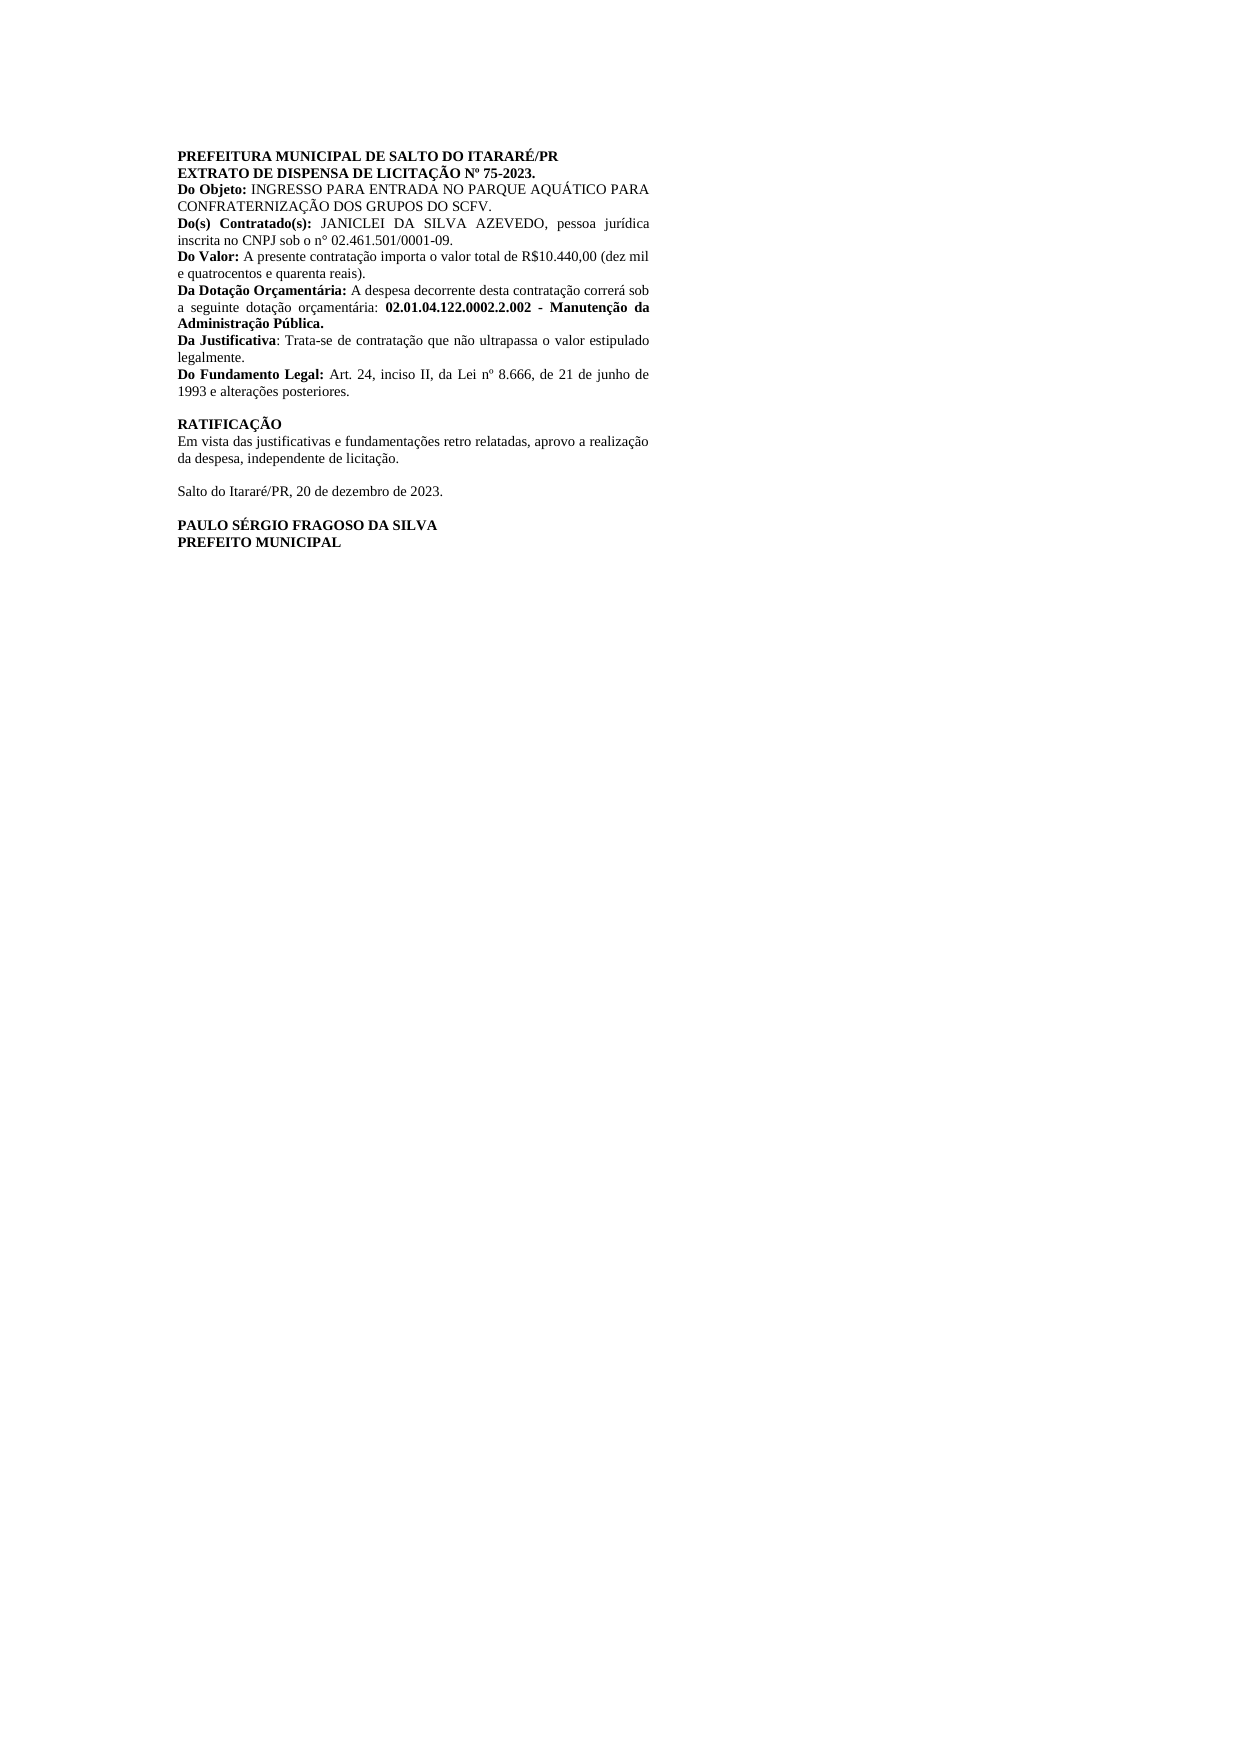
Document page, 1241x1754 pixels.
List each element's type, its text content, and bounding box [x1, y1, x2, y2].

text PREFEITURA MUNICIPAL DE SALTO DO ITARARÉ/PR [177, 148, 650, 164]
text PREFEITO MUNICIPAL [177, 533, 650, 550]
text Em vista das justificativas e fundamentações retro relatadas, aprovo a realização da despesa, independente de licitação. [177, 433, 650, 466]
text Da Dotação Orçamentária: A despesa decorrente desta contratação correrá sob a seguinte dotação orçamentária: 02.01.04.122.0002.2.002 - Manutenção da Administração Pública. [177, 282, 650, 332]
text Da Justificativa: Trata-se de contratação que não ultrapassa o valor estipulado legalmente. [177, 332, 650, 366]
text EXTRATO DE DISPENSA DE LICITAÇÃO Nº 75-2023. [177, 164, 650, 181]
text Do(s) Contratado(s): JANICLEI DA SILVA AZEVEDO, pessoa jurídica inscrita no CNPJ sob o n° 02.461.501/0001-09. [177, 215, 650, 248]
text Do Fundamento Legal: Art. 24, inciso II, da Lei nº 8.666, de 21 de junho de 1993 e alterações posteriores. [177, 366, 650, 399]
text Salto do Itararé/PR, 20 de dezembro de 2023. [177, 483, 650, 500]
text PAULO SÉRGIO FRAGOSO DA SILVA [177, 517, 650, 533]
text Do Valor: A presente contratação importa o valor total de R$10.440,00 (dez mil e quatrocentos e quarenta reais). [177, 248, 650, 282]
text Do Objeto: INGRESSO PARA ENTRADA NO PARQUE AQUÁTICO PARA CONFRATERNIZAÇÃO DOS GRUPOS DO SCFV. [177, 181, 650, 215]
text RATIFICAÇÃO [177, 416, 650, 433]
